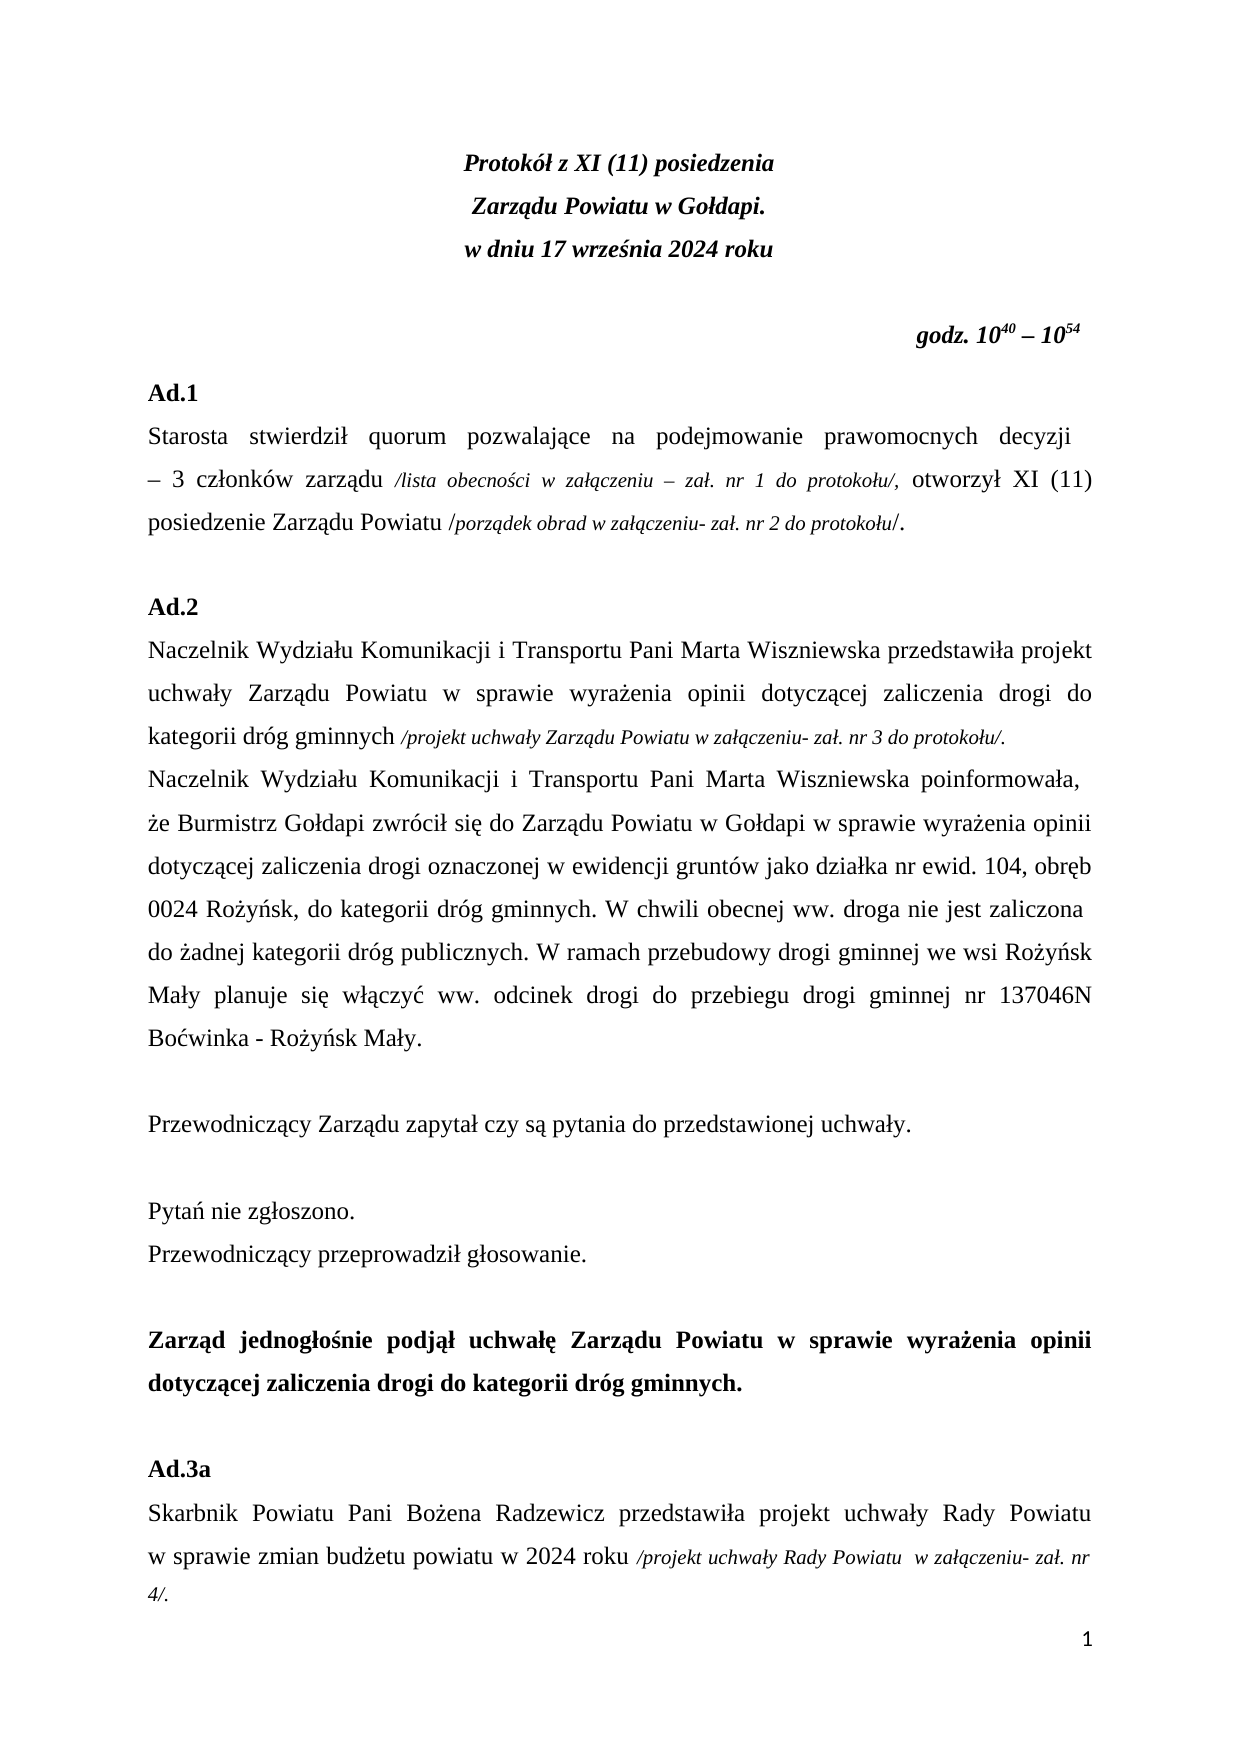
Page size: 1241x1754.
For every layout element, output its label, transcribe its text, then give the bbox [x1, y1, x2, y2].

text w dniu 17 września 2024 roku [148, 234, 1093, 263]
text godz. 1040 – 1054 [148, 320, 1093, 349]
text Naczelnik Wydziału Komunikacji i Transportu Pani Marta Wiszniewska poinformowała, że Burmistrz Gołdapi zwrócił się do Zarządu Powiatu w Gołdapi w sprawie wyrażenia opinii dotyczącej zaliczenia drogi oznaczonej w ewidencji gruntów jako działka nr ewid. 104, obręb 0024 Rożyńsk, do kategorii dróg gminnych. W chwili obecnej ww. droga nie jest zaliczona do żadnej kategorii dróg publicznych. W ramach przebudowy drogi gminnej we wsi Rożyńsk Mały planuje się włączyć ww. odcinek drogi do przebiegu drogi gminnej nr 137046N Boćwinka - Rożyńsk Mały. [148, 764, 1093, 1052]
text Skarbnik Powiatu Pani Bożena Radzewicz przedstawiła projekt uchwały Rady Powiatu w sprawie zmian budżetu powiatu w 2024 roku /projekt uchwały Rady Powiatu w załączeniu- zał. nr 4/. [148, 1498, 1093, 1606]
text Naczelnik Wydziału Komunikacji i Transportu Pani Marta Wiszniewska przedstawiła projekt uchwały Zarządu Powiatu w sprawie wyrażenia opinii dotyczącej zaliczenia drogi do kategorii dróg gminnych /projekt uchwały Zarządu Powiatu w załączeniu- zał. nr 3 do protokołu/. [148, 635, 1093, 750]
text Protokół z XI (11) posiedzenia [148, 148, 1093, 176]
text Ad.1 [148, 378, 1093, 406]
text Pytań nie zgłoszono. [148, 1196, 1093, 1224]
text Ad.2 [148, 592, 1093, 621]
text Starosta stwierdził quorum pozwalające na podejmowanie prawomocnych decyzji – 3 członków zarządu /lista obecności w załączeniu – zał. nr 1 do protokołu/, otworzył XI (11) posiedzenie Zarządu Powiatu /porządek obrad w załączeniu- zał. nr 2 do protokołu/. [148, 421, 1093, 536]
text Ad.3a [148, 1454, 1093, 1483]
text Przewodniczący Zarządu zapytał czy są pytania do przedstawionej uchwały. [148, 1109, 1093, 1138]
text Zarząd jednogłośnie podjął uchwałę Zarządu Powiatu w sprawie wyrażenia opinii dotyczącej zaliczenia drogi do kategorii dróg gminnych. [148, 1325, 1093, 1397]
text Przewodniczący przeprowadził głosowanie. [148, 1239, 1093, 1268]
text Zarządu Powiatu w Gołdapi. [148, 191, 1093, 219]
